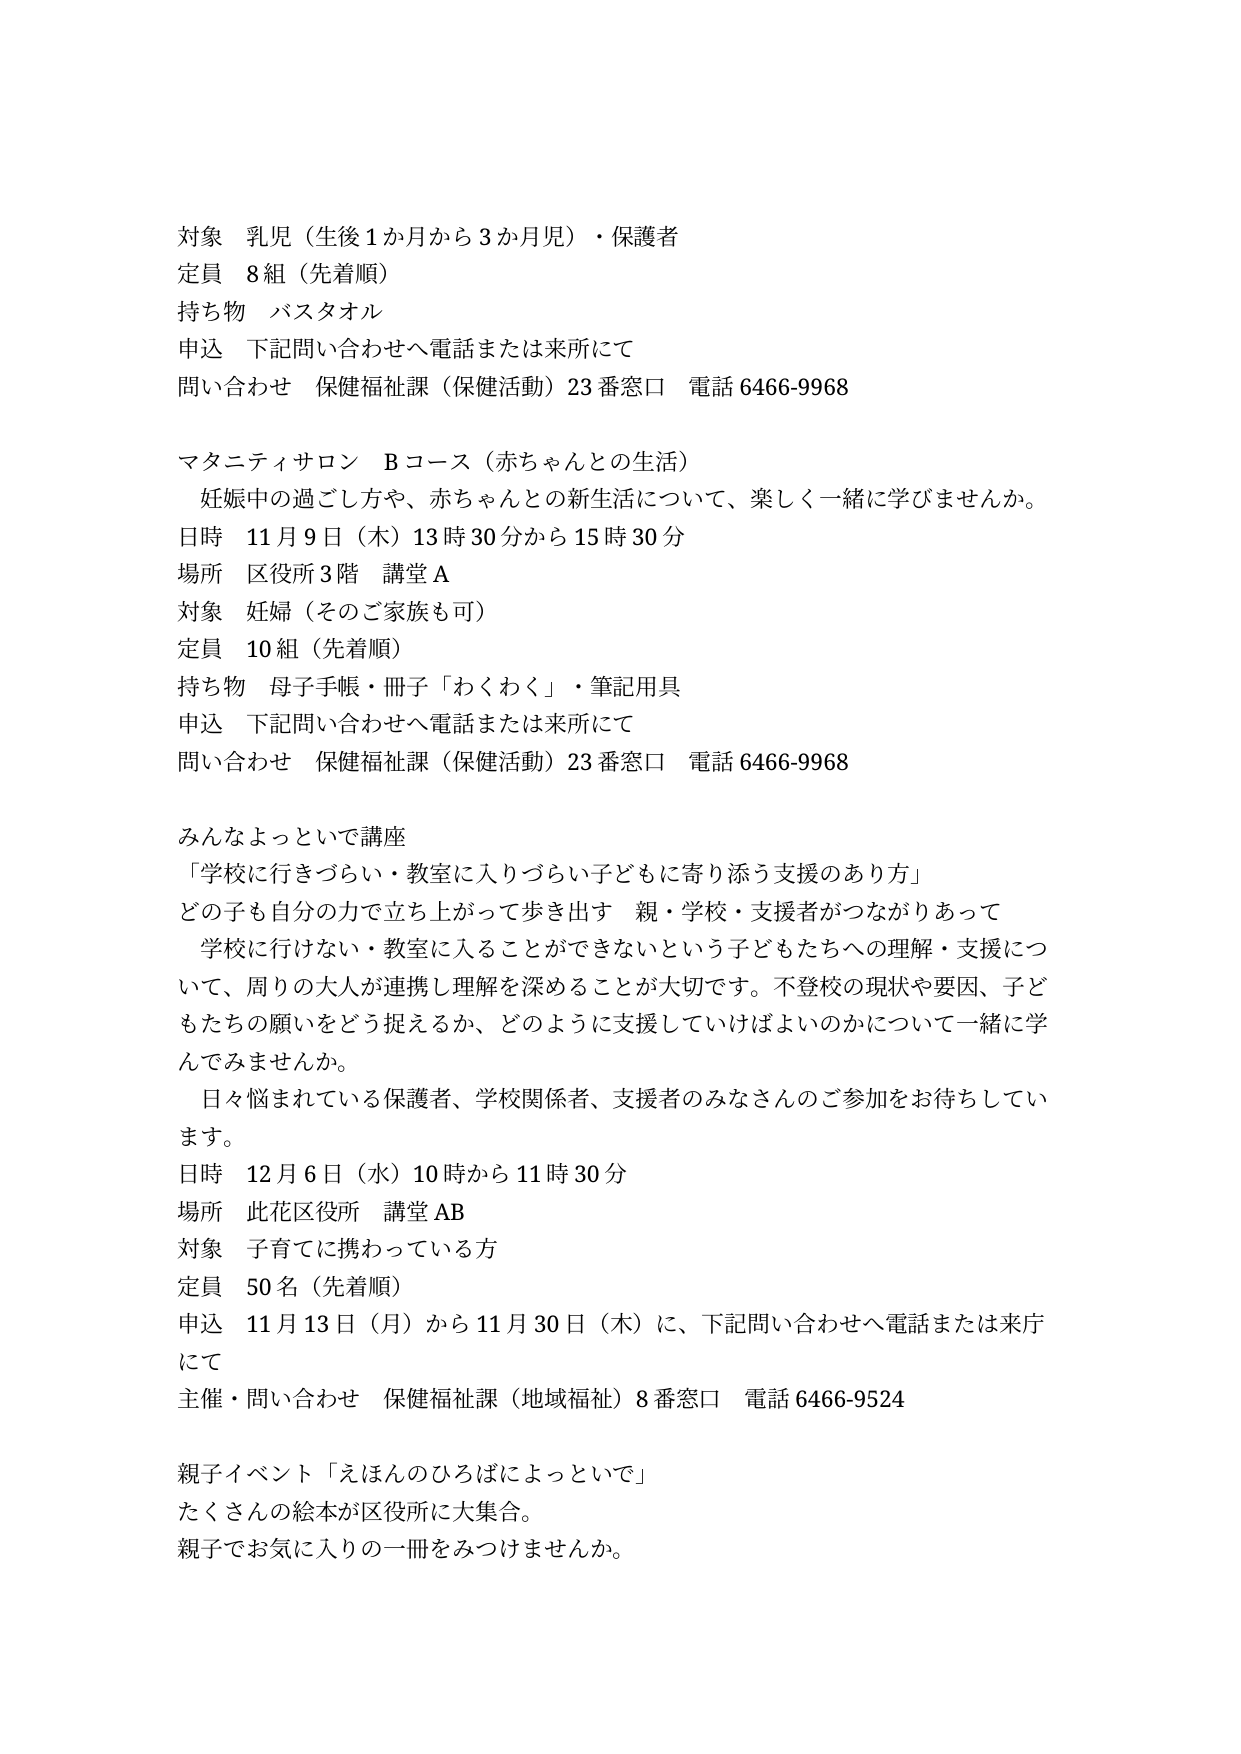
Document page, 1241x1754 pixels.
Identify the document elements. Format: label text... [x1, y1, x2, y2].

text 定員 8組（先着順） [177, 254, 1063, 292]
text 持ち物 母子手帳・冊子「わくわく」・筆記用具 [177, 667, 1063, 704]
text たくさんの絵本が区役所に大集合。 [177, 1492, 1063, 1529]
text 対象 乳児（生後1か月から3か月児）・保護者 [177, 217, 1063, 254]
text 場所 区役所3階 講堂A [177, 554, 1063, 592]
text 定員 50名（先着順） [177, 1267, 1063, 1304]
text 対象 妊婦（そのご家族も可） [177, 592, 1063, 629]
text 妊娠中の過ごし方や、赤ちゃんとの新生活について、楽しく一緒に学びませんか。 [177, 479, 1063, 517]
text 親子イベント「えほんのひろばによっといで」 [177, 1454, 1063, 1492]
text 申込 11月13日（月）から11月30日（木）に、下記問い合わせへ電話または来庁にて [177, 1304, 1063, 1379]
text 定員 10組（先着順） [177, 629, 1063, 667]
text みんなよっといで講座 [177, 817, 1063, 854]
text 対象 子育てに携わっている方 [177, 1229, 1063, 1267]
text 問い合わせ 保健福祉課（保健活動）23番窓口 電話6466-9968 [177, 742, 1063, 779]
text 持ち物 バスタオル [177, 292, 1063, 329]
text 「学校に行きづらい・教室に入りづらい子どもに寄り添う支援のあり方」 [177, 854, 1063, 892]
text どの子も自分の力で立ち上がって歩き出す 親・学校・支援者がつながりあって [177, 892, 1063, 929]
text 申込 下記問い合わせへ電話または来所にて [177, 704, 1063, 742]
text マタニティサロン Bコース（赤ちゃんとの生活） [177, 442, 1063, 479]
text 申込 下記問い合わせへ電話または来所にて [177, 329, 1063, 367]
text 場所 此花区役所 講堂AB [177, 1192, 1063, 1229]
text 日時 11月9日（木）13時30分から15時30分 [177, 517, 1063, 554]
text 学校に行けない・教室に入ることができないという子どもたちへの理解・支援について、周りの大人が連携し理解を深めることが大切です。不登校の現状や要因、子どもたちの願いをどう捉えるか、どのように支援していけばよいのかについて一緒に学んでみませんか。 [177, 929, 1063, 1079]
text 日時 12月6日（水）10時から11時30分 [177, 1154, 1063, 1192]
text 日々悩まれている保護者、学校関係者、支援者のみなさんのご参加をお待ちしています。 [177, 1079, 1063, 1154]
text 親子でお気に入りの一冊をみつけませんか。 [177, 1529, 1063, 1567]
text 問い合わせ 保健福祉課（保健活動）23番窓口 電話6466-9968 [177, 367, 1063, 404]
text 主催・問い合わせ 保健福祉課（地域福祉）8番窓口 電話6466-9524 [177, 1379, 1063, 1417]
